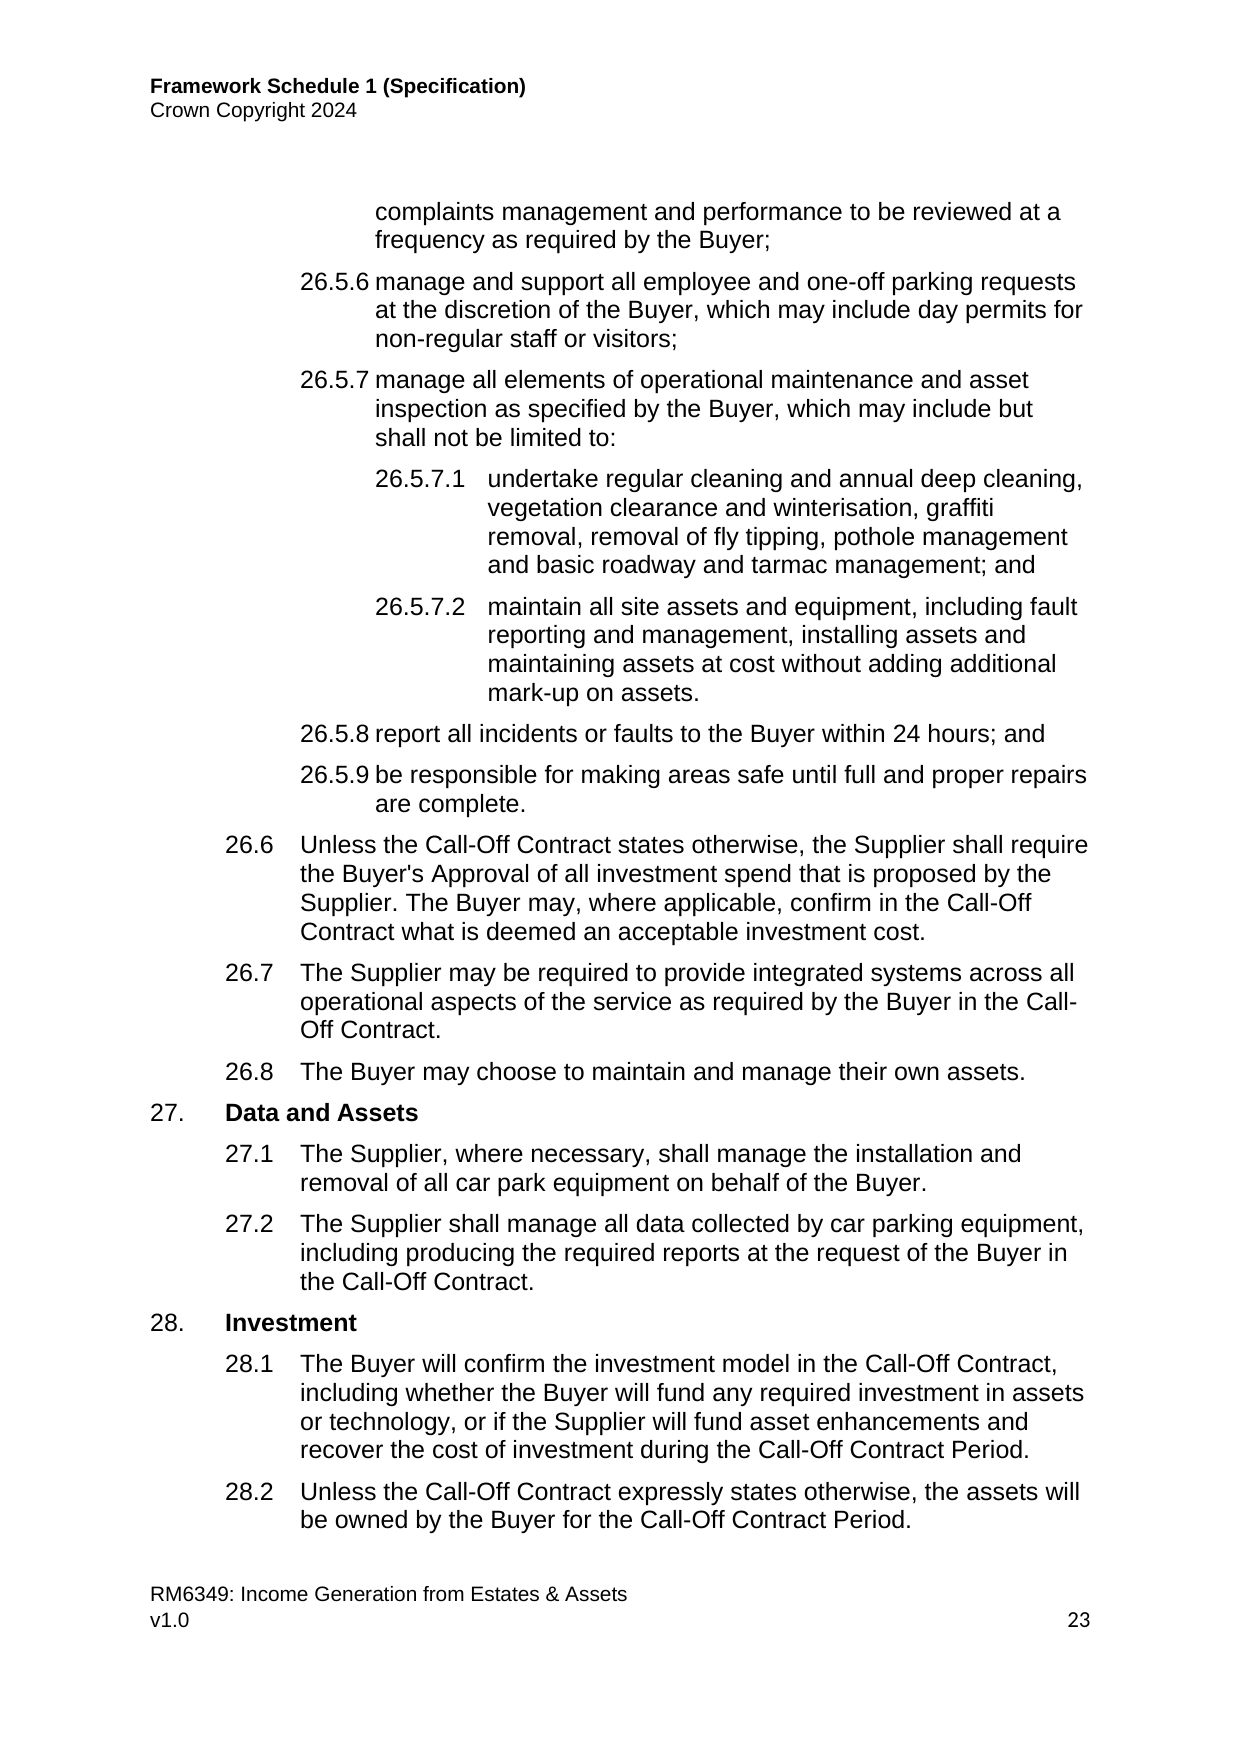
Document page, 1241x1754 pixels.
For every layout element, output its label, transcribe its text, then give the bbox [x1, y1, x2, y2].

subtitle The Buyer may choose to maintain and manage their own assets. [225, 1056, 1090, 1085]
subtitle maintain all site assets and equipment, including fault reporting and management, installing assets and maintaining assets at cost without adding additional mark-up on assets. [375, 591, 1090, 706]
subtitle The Supplier, where necessary, shall manage the installation and removal of all car park equipment on behalf of the Buyer. [225, 1139, 1090, 1196]
subtitle The Supplier may be required to provide integrated systems across all operational aspects of the service as required by the Buyer in the Call-Off Contract. [225, 958, 1090, 1044]
subtitle report all incidents or faults to the Buyer within 24 hours; and [300, 719, 1090, 748]
subtitle manage and support all employee and one-off parking requests at the discretion of the Buyer, which may include day permits for non-regular staff or visitors; [300, 266, 1090, 353]
subtitle The Buyer will confirm the investment model in the Call-Off Contract, including whether the Buyer will fund any required investment in assets or technology, or if the Supplier will fund asset enhancements and recover the cost of investment during the Call-Off Contract Period. [225, 1349, 1090, 1464]
subtitle undertake regular cleaning and annual deep cleaning, vegetation clearance and winterisation, graffiti removal, removal of fly tipping, pothole management and basic roadway and tarmac management; and [375, 464, 1090, 579]
subtitle Unless the Call-Off Contract expressly states otherwise, the assets will be owned by the Buyer for the Call-Off Contract Period. [225, 1476, 1090, 1534]
subtitle manage all elements of operational maintenance and asset inspection as specified by the Buyer, which may include but shall not be limited to: [300, 365, 1090, 451]
subtitle Data and Assets [150, 1098, 1090, 1126]
subtitle The Supplier shall manage all data collected by car parking equipment, including producing the required reports at the request of the Buyer in the Call-Off Contract. [225, 1209, 1090, 1295]
subtitle Unless the Call-Off Contract states otherwise, the Supplier shall require the Buyer's Approval of all investment spend that is proposed by the Supplier. The Buyer may, where applicable, confirm in the Call-Off Contract what is deemed an acceptable investment cost. [225, 830, 1090, 945]
subtitle be responsible for making areas safe until full and proper repairs are complete. [300, 760, 1090, 818]
subtitle Investment [150, 1308, 1090, 1336]
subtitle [300, 196, 1090, 254]
